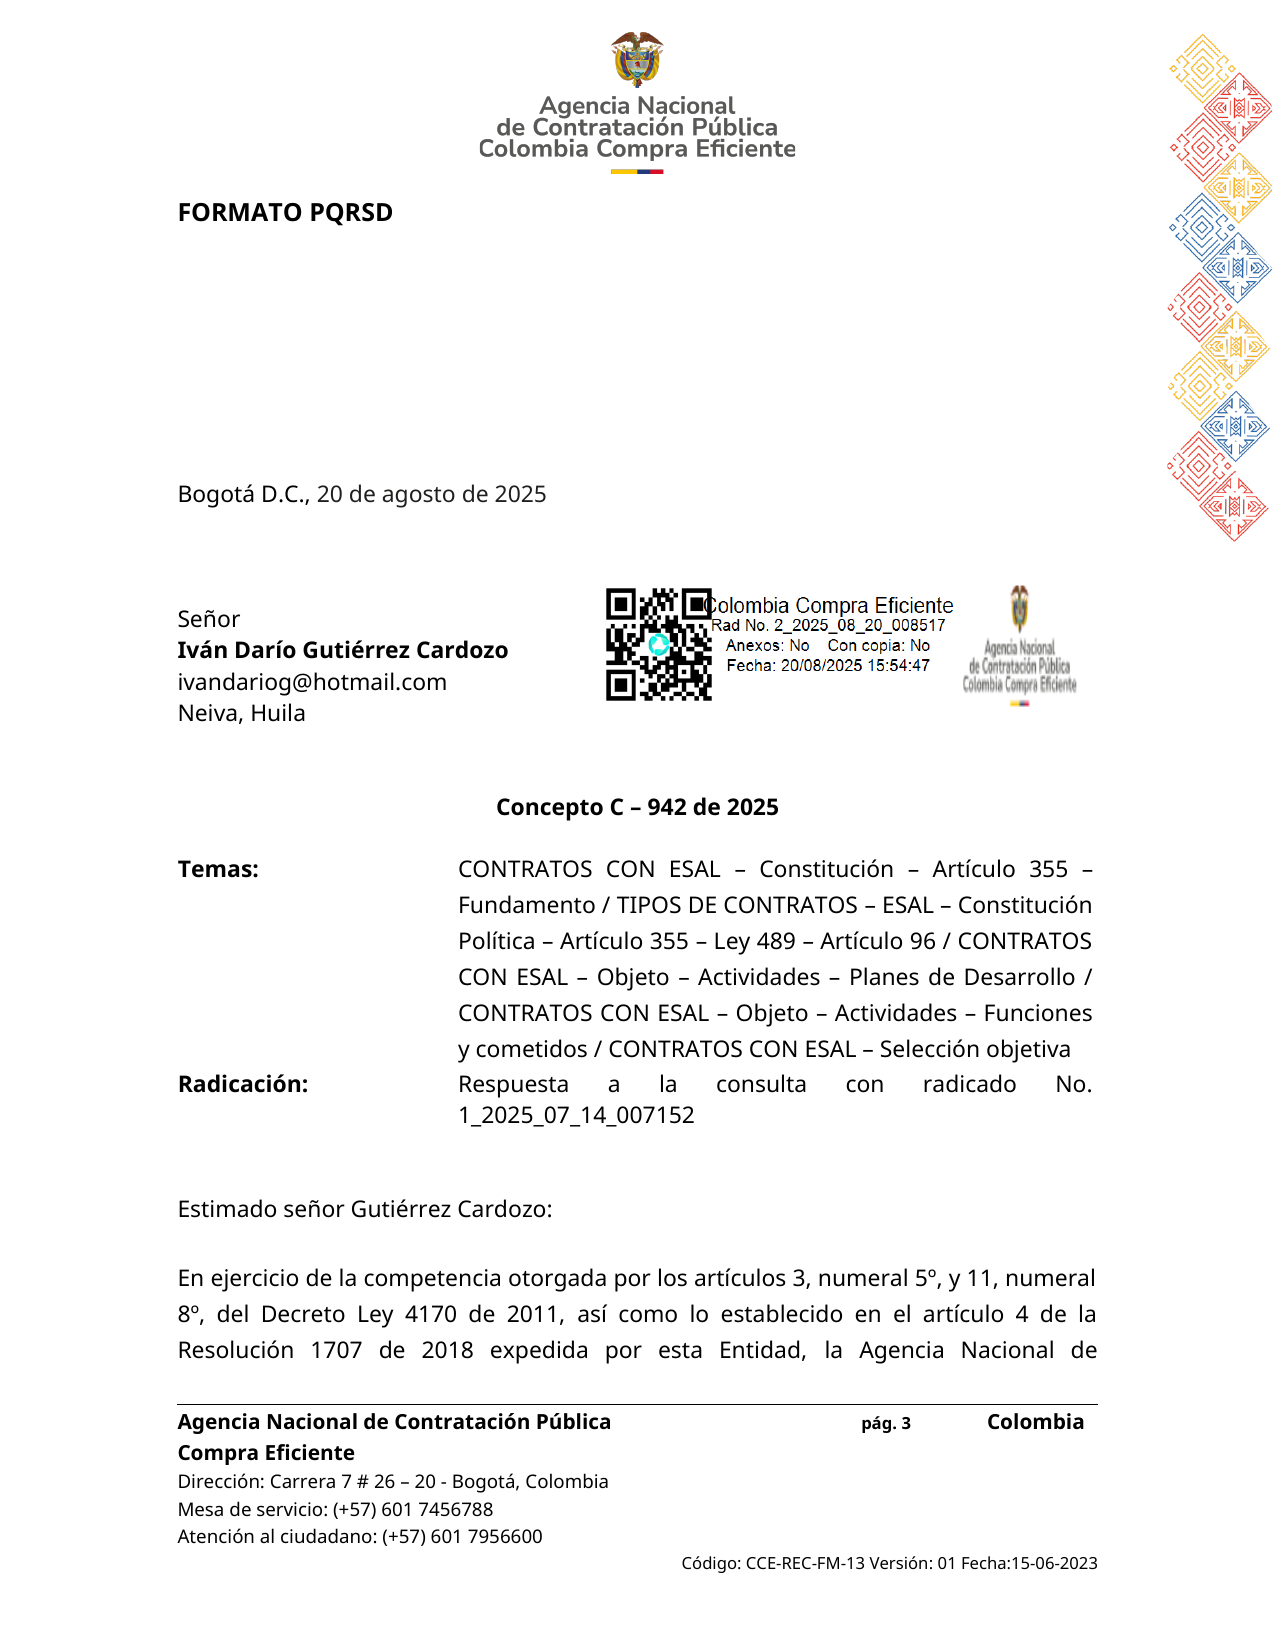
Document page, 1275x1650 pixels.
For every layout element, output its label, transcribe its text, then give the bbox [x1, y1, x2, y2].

table_cell Respuesta a la consulta con radicado No. 1_2025_07_14_007152 [458, 1068, 1093, 1131]
picture [1165, 33, 1272, 539]
table_header Temas: [178, 853, 458, 1068]
text Concepto C – 942 de 2025 [177, 791, 1098, 822]
text ivandariog@hotmail.com [177, 666, 593, 697]
text Bogotá D.C., 20 de agosto de 2025 [177, 478, 1098, 509]
text Estimado señor Gutiérrez Cardozo: [177, 1193, 1098, 1224]
text Señor [177, 603, 593, 634]
text Neiva, Huila [177, 697, 1098, 728]
table_header CONTRATOS CON ESAL – Constitución – Artículo 355 – Fundamento / TIPOS DE CONTRATOS – ESAL – Constitución Política – Artículo 355 – Ley 489 – Artículo 96 / CONTRATOS CON ESAL – Objeto – Actividades – Planes de Desarrollo / CONTRATOS CON ESAL – Objeto – Actividades – Funciones y cometidos / CONTRATOS CON ESAL – Selección objetiva [458, 853, 1093, 1068]
text Iván Darío Gutiérrez Cardozo [177, 634, 593, 666]
table_cell Radicación: [178, 1068, 458, 1131]
picture [479, 32, 796, 174]
